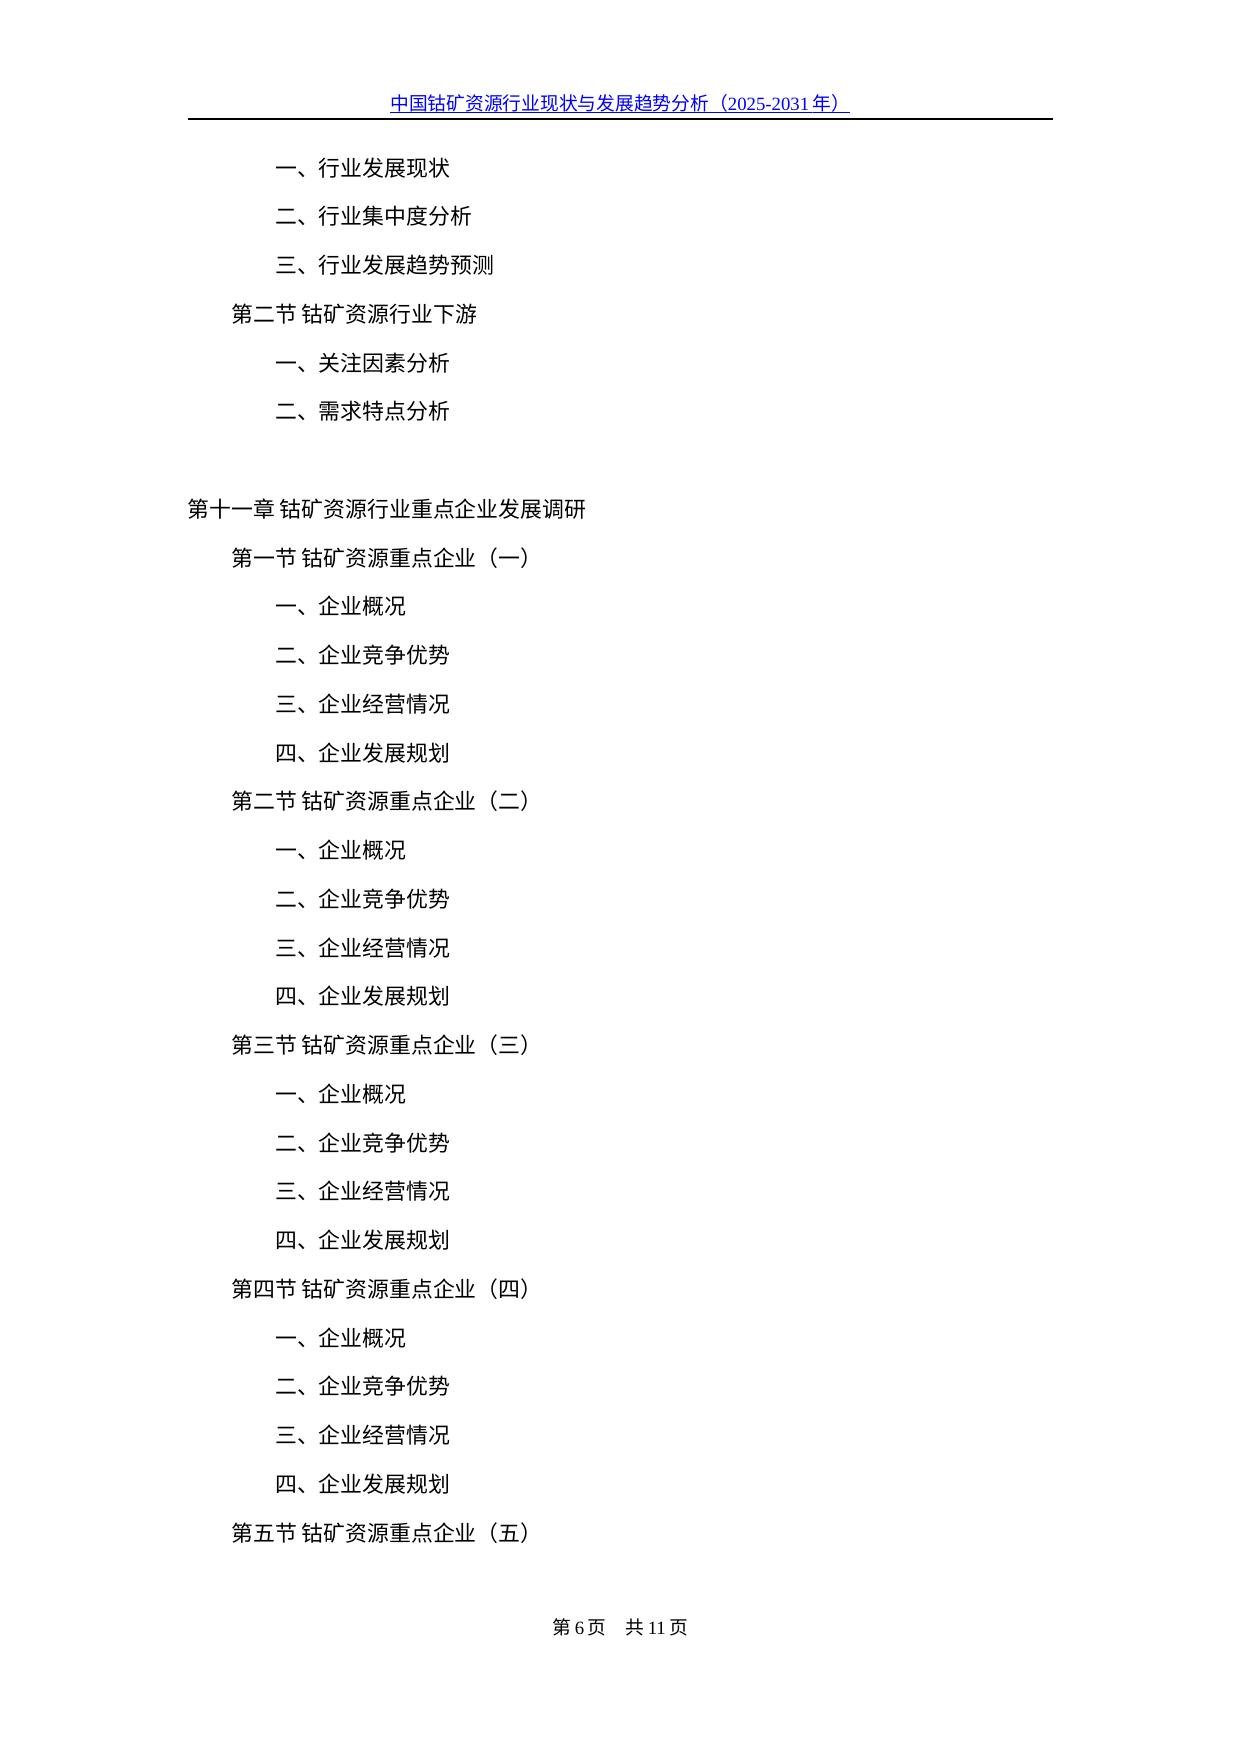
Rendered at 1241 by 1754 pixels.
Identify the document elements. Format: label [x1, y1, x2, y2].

text [187, 150, 1053, 1548]
